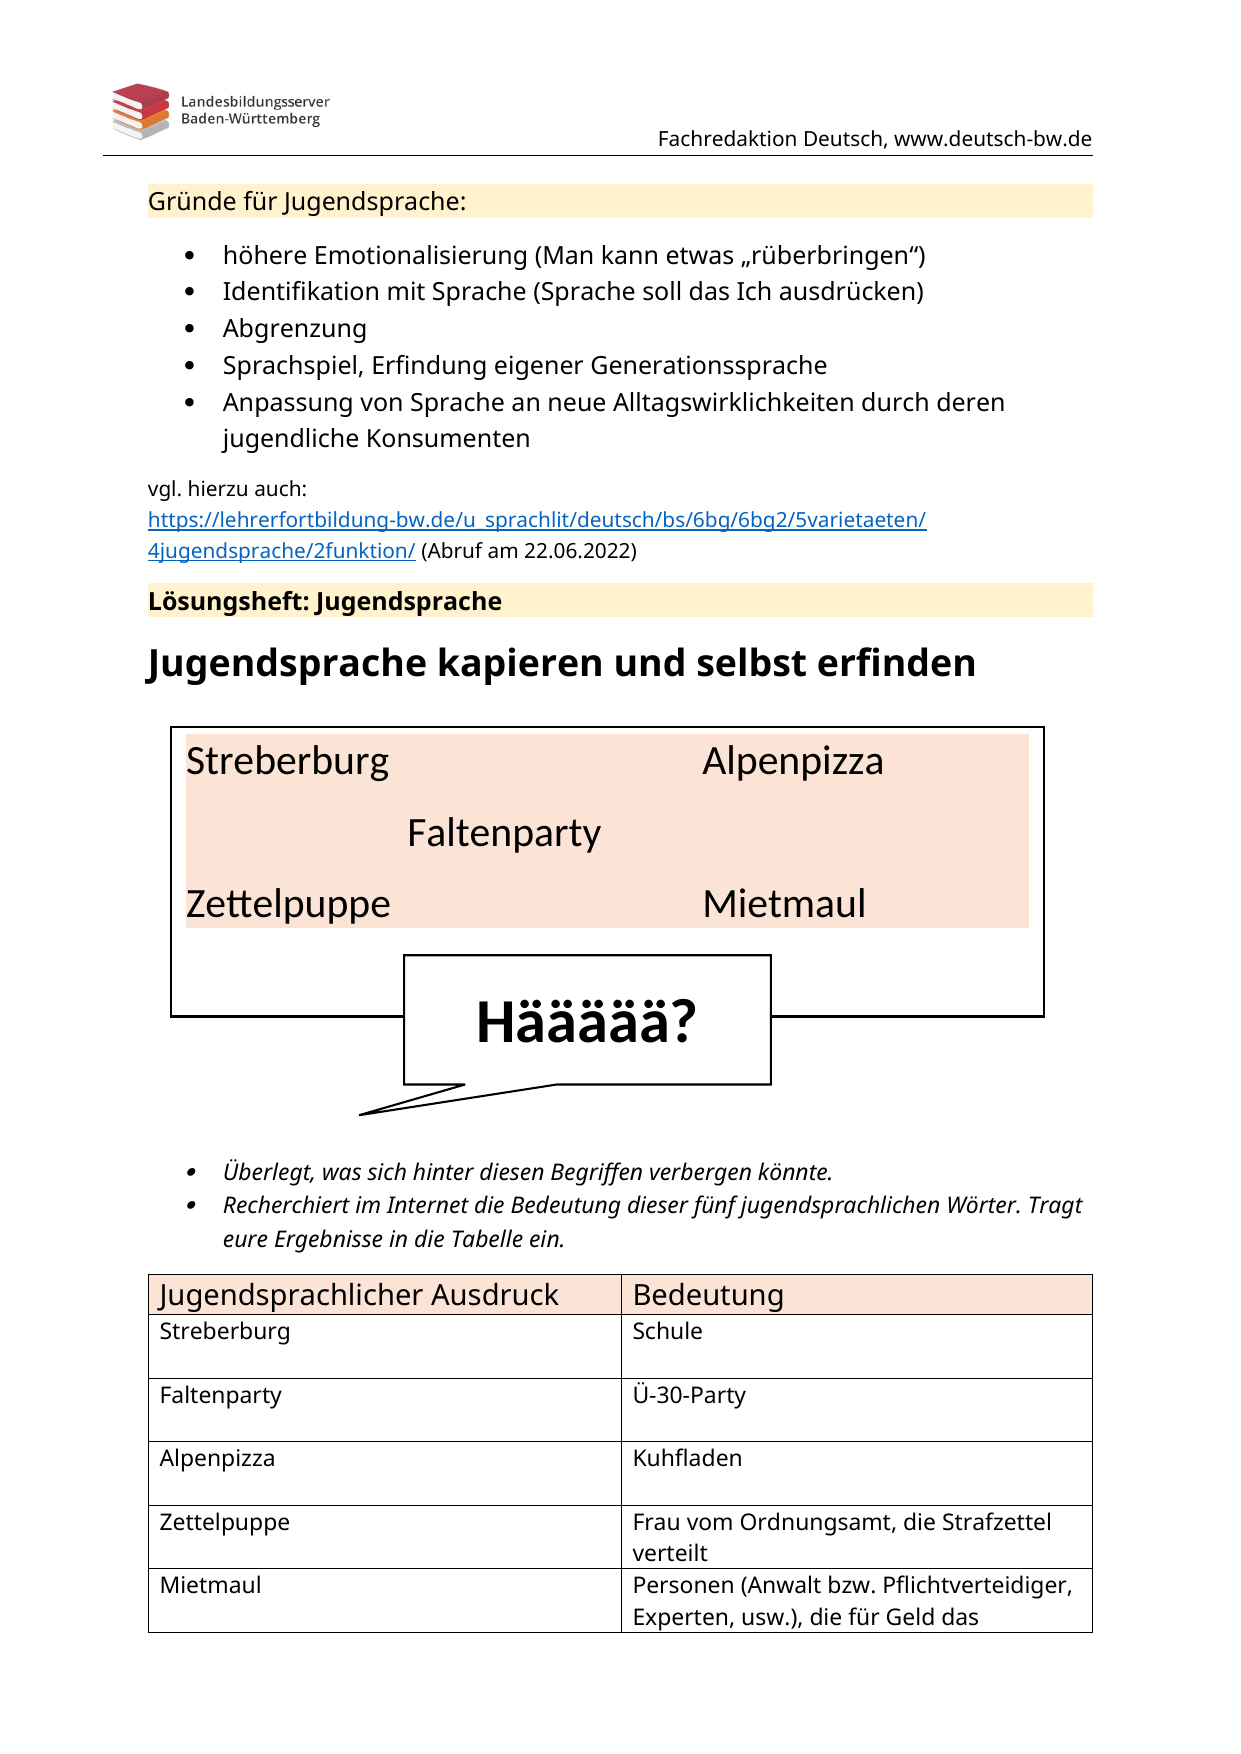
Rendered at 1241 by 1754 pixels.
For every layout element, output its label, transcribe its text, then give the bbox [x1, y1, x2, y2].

table_cell Kuhfladen [622, 1442, 1092, 1505]
table_cell Mietmaul [149, 1569, 621, 1632]
text Jugendsprache kapieren und selbst erfinden [148, 637, 1093, 688]
table_cell Frau vom Ordnungsamt, die Strafzettel verteilt [622, 1506, 1092, 1568]
list Anpassung von Sprache an neue Alltagswirklichkeiten durch deren jugendliche Konsumenten [185, 384, 1093, 455]
list Abgrenzung [185, 311, 1093, 345]
text Lösungsheft: Jugendsprache [148, 583, 1093, 617]
table_cell Streberburg [149, 1315, 621, 1378]
table_header Jugendsprachlicher Ausdruck [149, 1275, 621, 1314]
table_cell Faltenparty [149, 1379, 621, 1441]
table_header Bedeutung [622, 1275, 1092, 1314]
picture [103, 73, 333, 147]
table_cell Schule [622, 1315, 1092, 1378]
list Sprachspiel, Erfindung eigener Generationssprache [185, 348, 1093, 382]
table_cell Personen (Anwalt bzw. Pflichtverteidiger, Experten, usw.), die für Geld das Gewünschte erzählen [622, 1569, 1092, 1632]
table_cell Ü-30-Party [622, 1379, 1092, 1441]
text Gründe für Jugendsprache: [148, 184, 1093, 218]
list Überlegt, was sich hinter diesen Begriffen verbergen könnte. [185, 1156, 1093, 1187]
text vgl. hierzu auch: https://lehrerfortbildung-bw.de/u_sprachlit/deutsch/bs/6bg/6bg2/5varietaeten/4jugendsprache/2funktion/ (Abruf am 22.06.2022) [148, 474, 1093, 564]
list Identifikation mit Sprache (Sprache soll das Ich ausdrücken) [185, 274, 1093, 308]
list Recherchiert im Internet die Bedeutung dieser fünf jugendsprachlichen Wörter. Tragt eure Ergebnisse in die Tabelle ein. [185, 1189, 1093, 1254]
table_cell Zettelpuppe [149, 1506, 621, 1568]
table_cell Alpenpizza [149, 1442, 621, 1505]
list höhere Emotionalisierung (Man kann etwas „rüberbringen“) [185, 237, 1093, 271]
